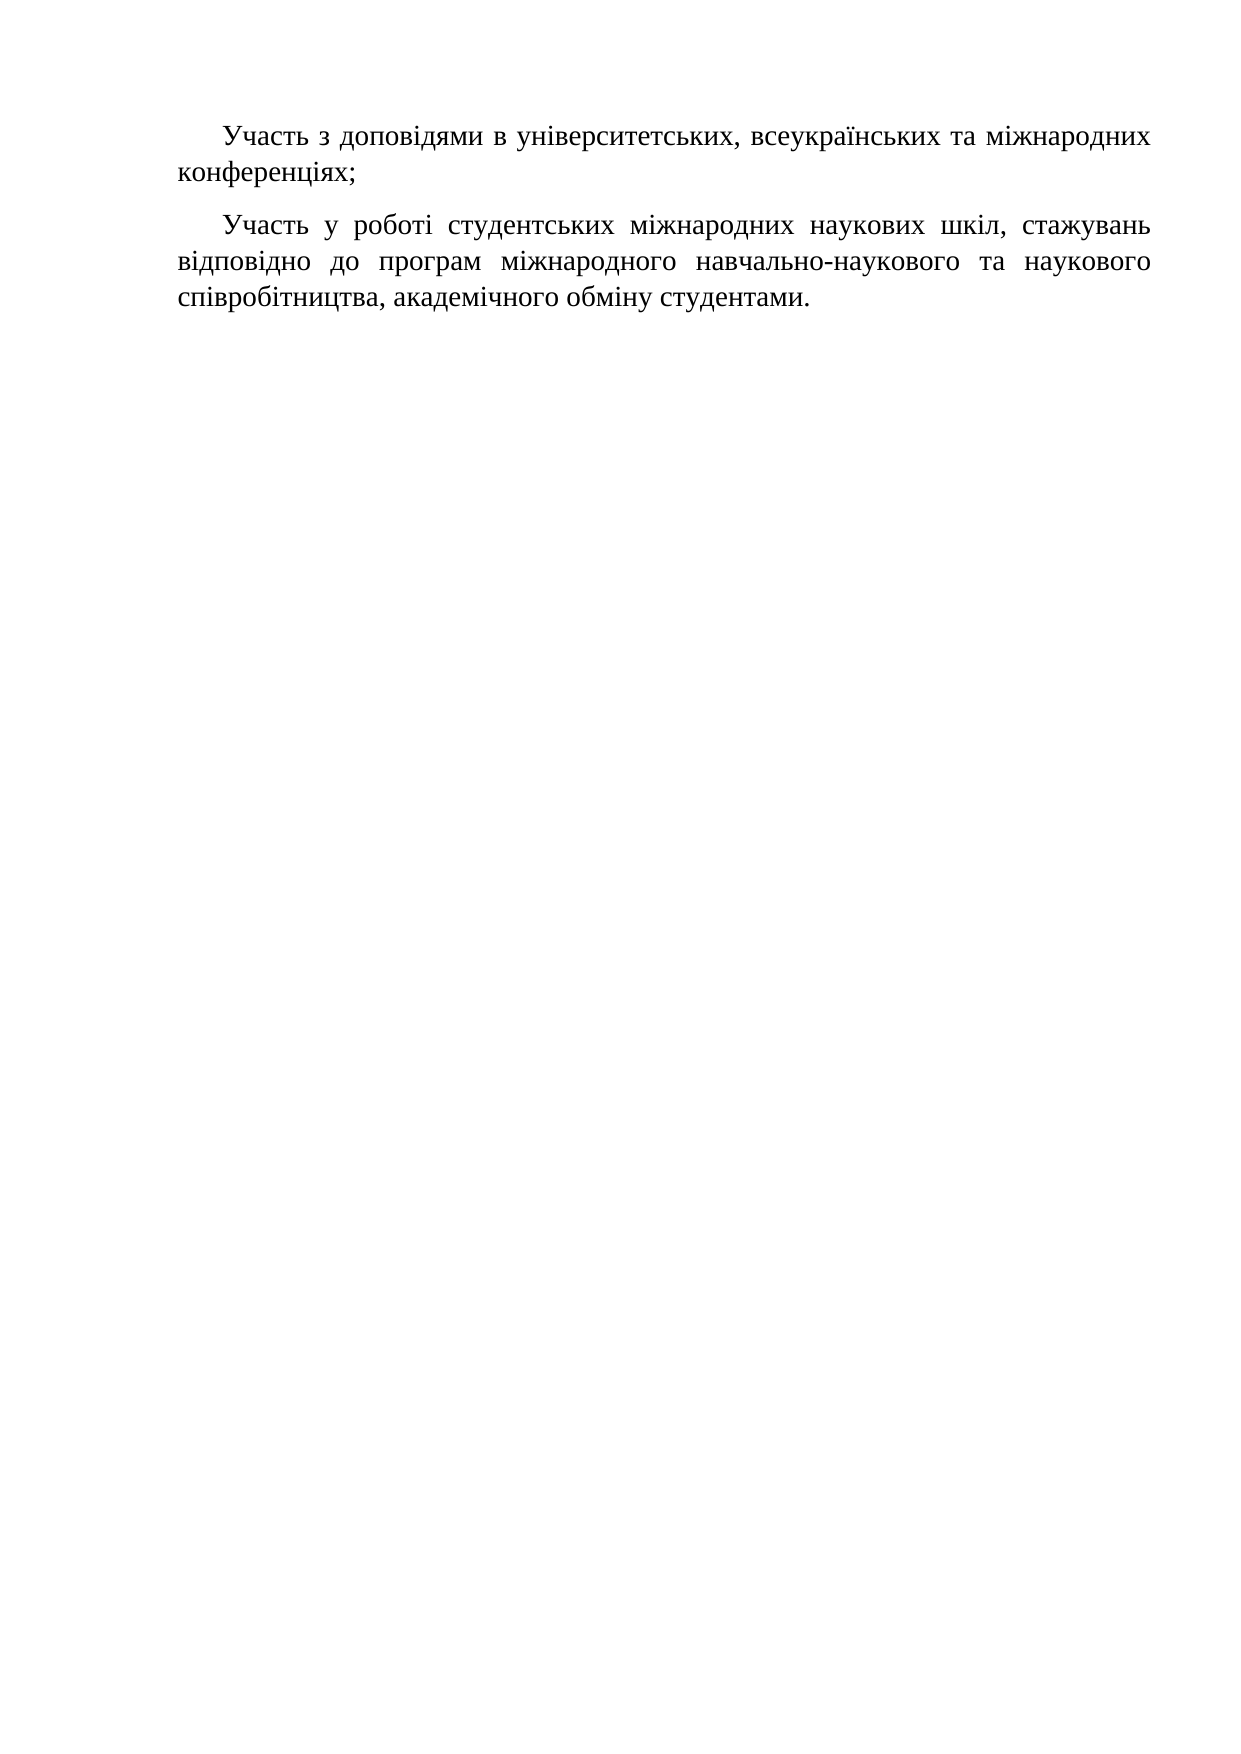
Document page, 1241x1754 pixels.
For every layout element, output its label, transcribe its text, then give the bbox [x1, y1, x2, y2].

text Участь у роботі студентських міжнародних наукових шкіл, стажувань відповідно до програм міжнародного навчально-наукового та наукового співробітництва, академічного обміну студентами. [177, 207, 1152, 313]
text Участь з доповідями в університетських, всеукраїнських та міжнародних конференціях; [177, 118, 1152, 188]
